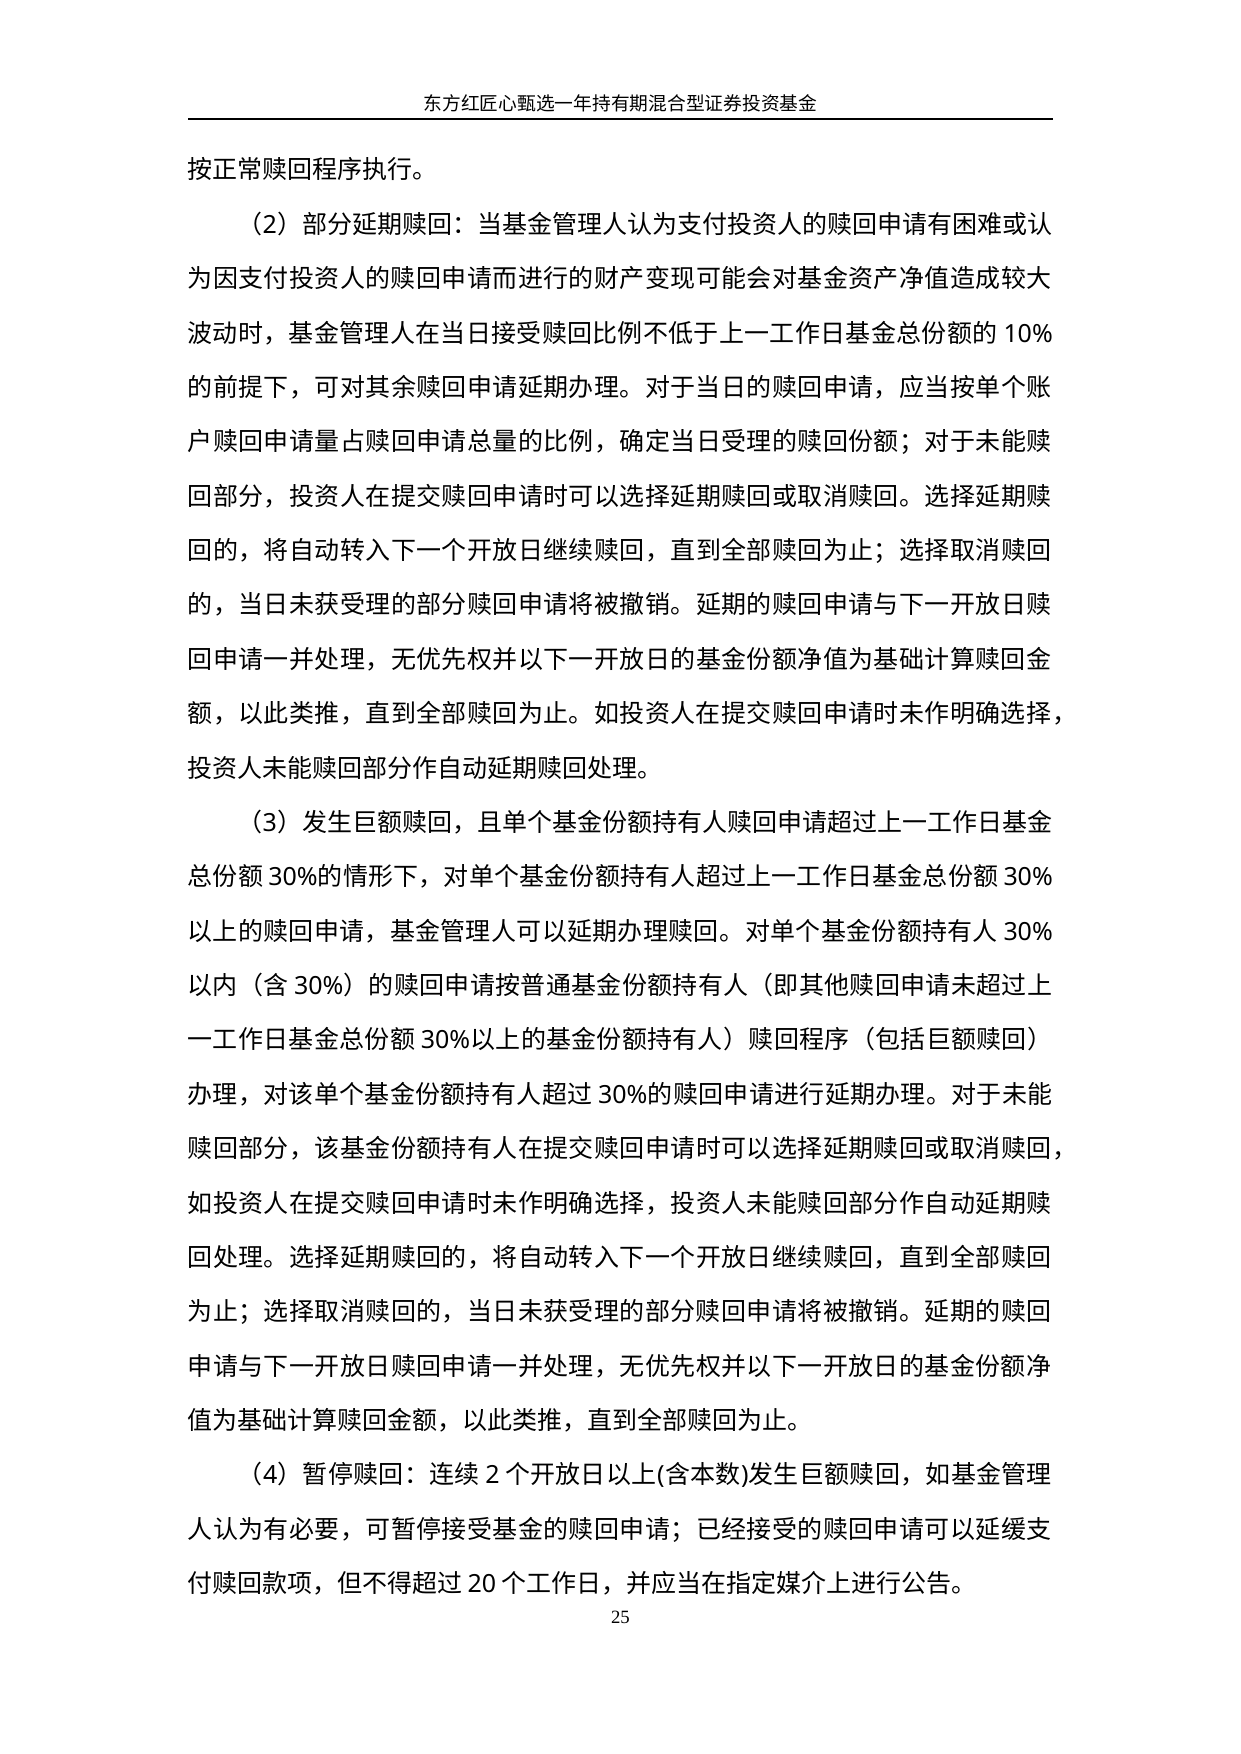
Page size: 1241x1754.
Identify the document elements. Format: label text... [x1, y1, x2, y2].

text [187, 150, 1053, 186]
text （3）发生巨额赎回，且单个基金份额持有人赎回申请超过上一工作日基金总份额30%的情形下，对单个基金份额持有人超过上一工作日基金总份额30%以上的赎回申请，基金管理人可以延期办理赎回。对单个基金份额持有人30%以内（含30%）的赎回申请按普通基金份额持有人（即其他赎回申请未超过上一工作日基金总份额30%以上的基金份额持有人）赎回程序（包括巨额赎回）办理，对该单个基金份额持有人超过30%的赎回申请进行延期办理。对于未能赎回部分，该基金份额持有人在提交赎回申请时可以选择延期赎回或取消赎回，如投资人在提交赎回申请时未作明确选择，投资人未能赎回部分作自动延期赎回处理。选择延期赎回的，将自动转入下一个开放日继续赎回，直到全部赎回为止；选择取消赎回的，当日未获受理的部分赎回申请将被撤销。延期的赎回申请与下一开放日赎回申请一并处理，无优先权并以下一开放日的基金份额净值为基础计算赎回金额，以此类推，直到全部赎回为止。 [187, 802, 1053, 1437]
text （2）部分延期赎回：当基金管理人认为支付投资人的赎回申请有困难或认为因支付投资人的赎回申请而进行的财产变现可能会对基金资产净值造成较大波动时，基金管理人在当日接受赎回比例不低于上一工作日基金总份额的10%的前提下，可对其余赎回申请延期办理。对于当日的赎回申请，应当按单个账户赎回申请量占赎回申请总量的比例，确定当日受理的赎回份额；对于未能赎回部分，投资人在提交赎回申请时可以选择延期赎回或取消赎回。选择延期赎回的，将自动转入下一个开放日继续赎回，直到全部赎回为止；选择取消赎回的，当日未获受理的部分赎回申请将被撤销。延期的赎回申请与下一开放日赎回申请一并处理，无优先权并以下一开放日的基金份额净值为基础计算赎回金额，以此类推，直到全部赎回为止。如投资人在提交赎回申请时未作明确选择，投资人未能赎回部分作自动延期赎回处理。 [187, 204, 1053, 784]
text （4）暂停赎回：连续2个开放日以上(含本数)发生巨额赎回，如基金管理人认为有必要，可暂停接受基金的赎回申请；已经接受的赎回申请可以延缓支付赎回款项，但不得超过20个工作日，并应当在指定媒介上进行公告。 [187, 1455, 1053, 1600]
